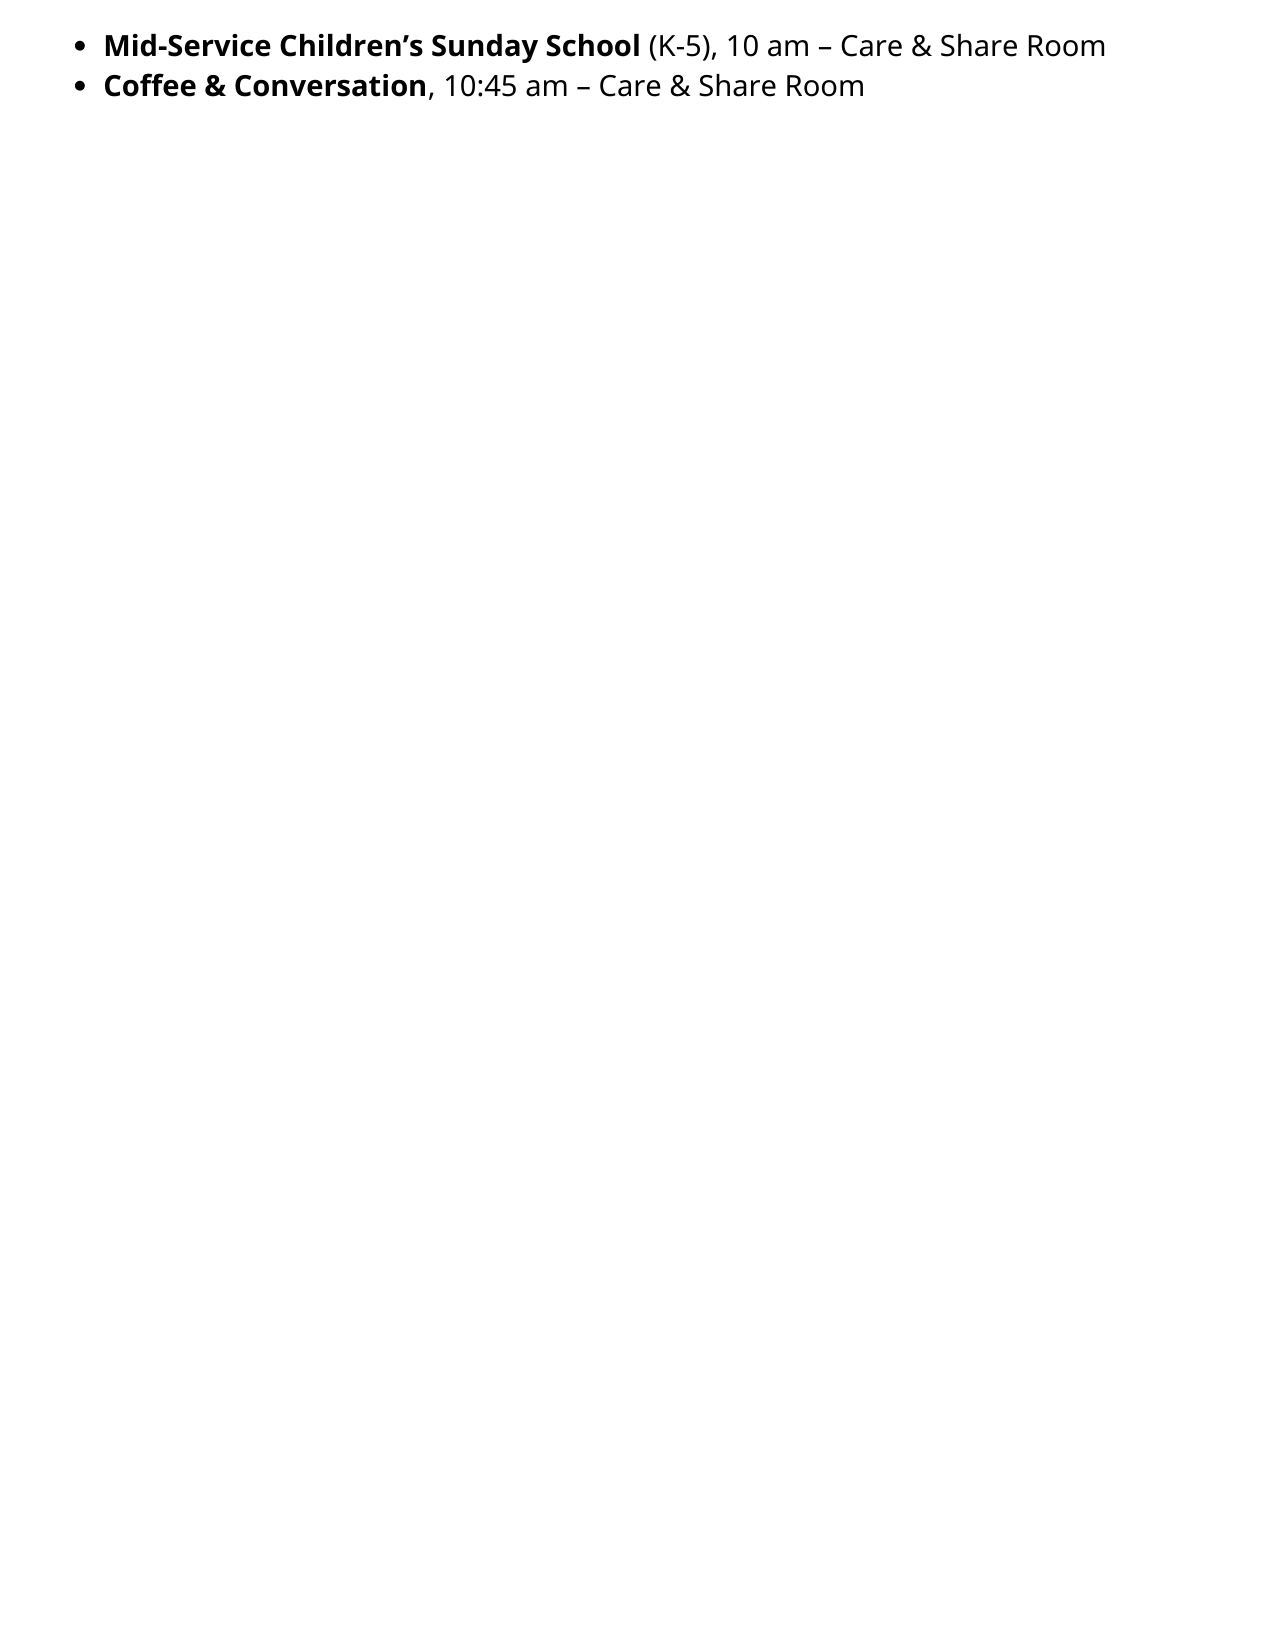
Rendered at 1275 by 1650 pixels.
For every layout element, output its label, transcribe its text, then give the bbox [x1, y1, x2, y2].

list Mid-Service Children’s Sunday School (K-5), 10 am – Care & Share Room [75, 26, 1200, 65]
list Coffee & Conversation, 10:45 am – Care & Share Room [75, 65, 1200, 105]
